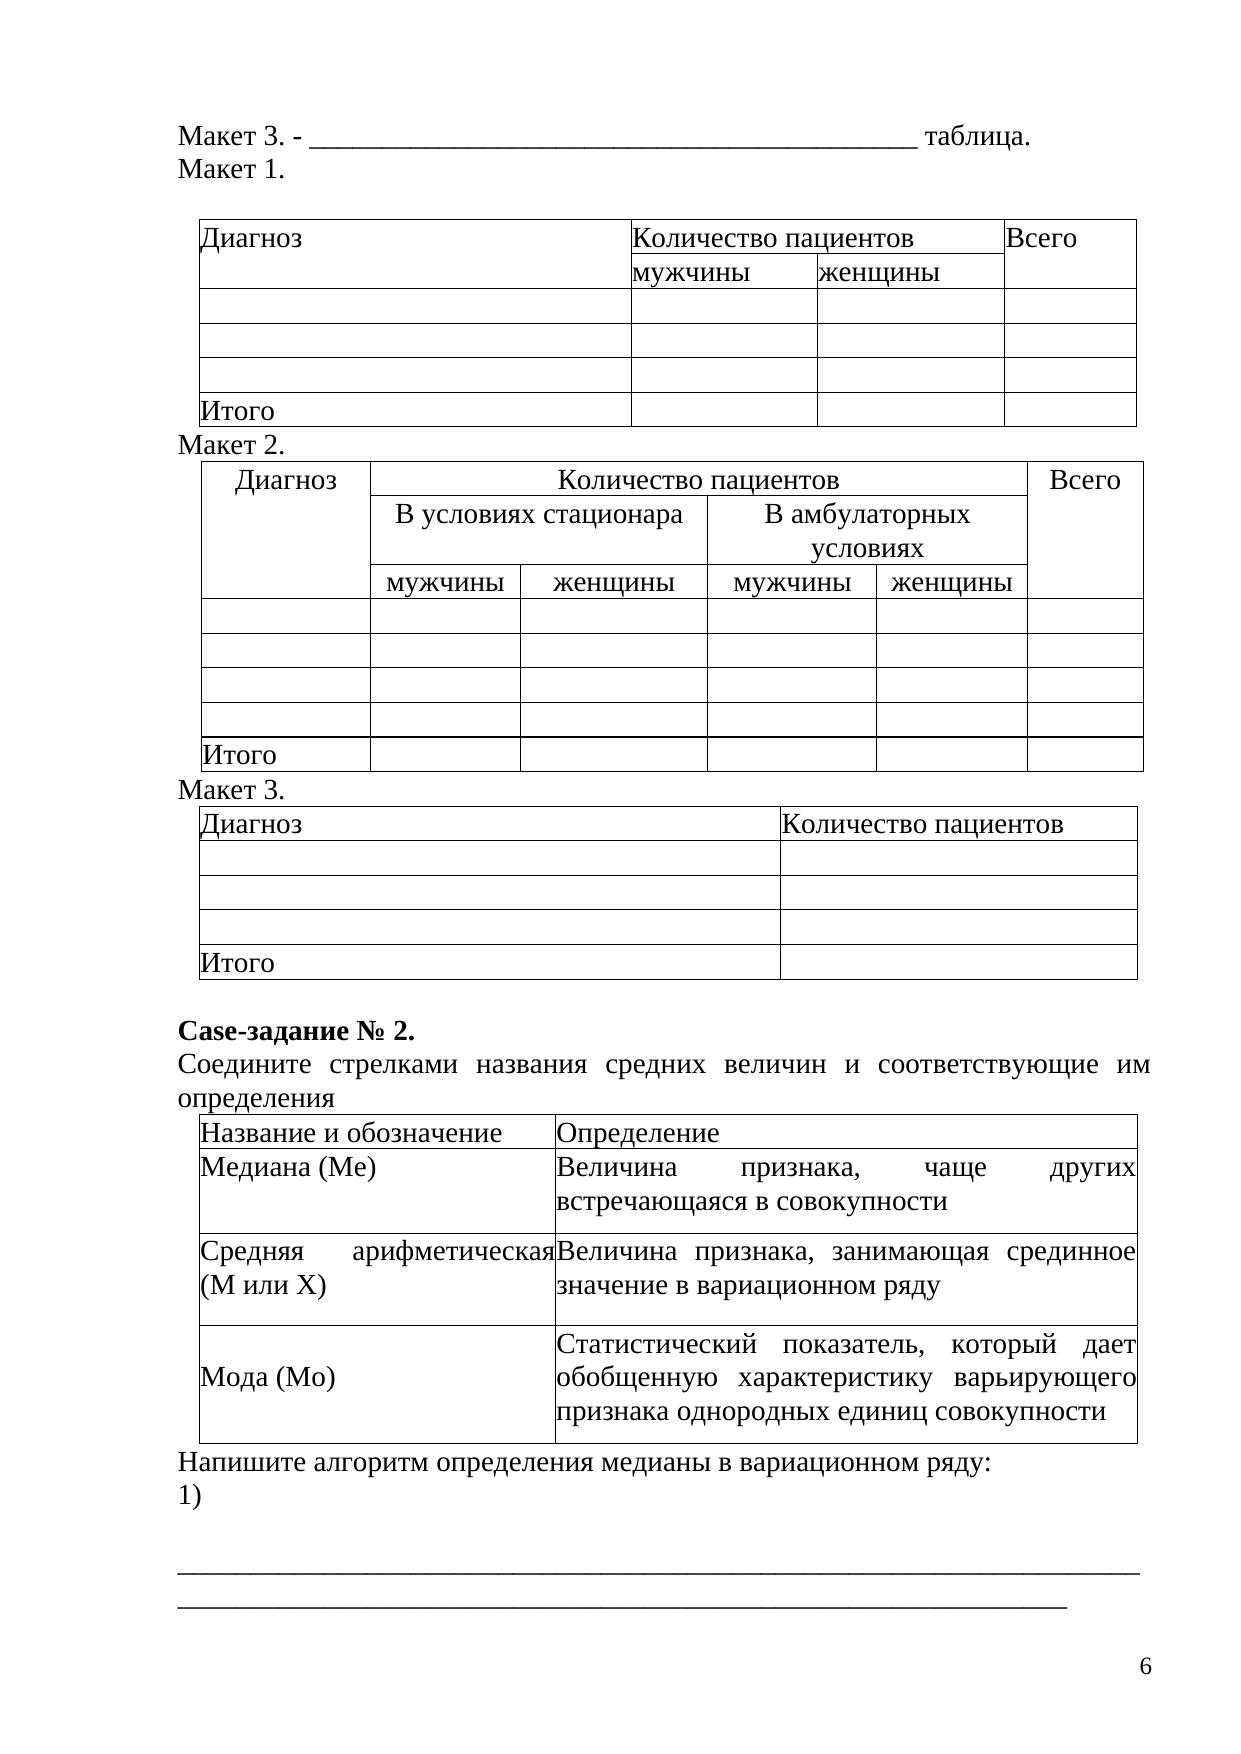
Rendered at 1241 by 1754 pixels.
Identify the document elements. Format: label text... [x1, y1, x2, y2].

table_cell [708, 703, 876, 736]
table_cell женщины [877, 565, 1027, 598]
table_cell [877, 668, 1027, 702]
table_header Название и обозначение [200, 1115, 555, 1148]
table_cell [781, 841, 1137, 875]
table_cell [521, 703, 707, 736]
text Макет 3. [177, 772, 1152, 806]
table_cell [1005, 324, 1136, 357]
text Соедините стрелками названия средних величин и соответствующие им определения [177, 1047, 1152, 1114]
table_cell [781, 876, 1137, 909]
table_cell [1028, 703, 1143, 736]
table_cell [371, 599, 520, 633]
table_cell мужчины [708, 565, 876, 598]
table_cell [202, 668, 370, 702]
table_cell Итого [200, 945, 780, 978]
table_cell Итого [202, 738, 370, 771]
text Макет 1. [177, 152, 1152, 185]
table_cell женщины [521, 565, 707, 598]
table_header Количество пациентов [781, 807, 1137, 840]
table_header Диагноз [200, 807, 780, 840]
table_cell [781, 945, 1137, 978]
table_cell [200, 358, 631, 392]
table_cell [877, 599, 1027, 633]
table_cell [371, 634, 520, 667]
table_cell [1028, 668, 1143, 702]
table_cell [200, 910, 780, 944]
text Макет 2. [177, 427, 1152, 461]
table_cell мужчины [632, 254, 817, 288]
table_cell [200, 841, 780, 875]
table_cell [818, 393, 1004, 426]
table_cell женщины [818, 254, 1004, 288]
table_cell Величина признака, чаще других встречающаяся в совокупности [556, 1149, 1137, 1232]
text Напишите алгоритм определения медианы в вариационном ряду: [177, 1444, 1152, 1477]
table_cell [1028, 738, 1143, 771]
table_cell [521, 738, 707, 771]
table_cell [708, 634, 876, 667]
table_cell Мода (Мо) [200, 1326, 555, 1443]
table_header Диагноз [200, 220, 631, 288]
text 1) _______________________________________________________________________________________________________________________________ [177, 1477, 1152, 1612]
table_cell [1028, 634, 1143, 667]
table_cell Статистический показатель, который дает обобщенную характеристику варьирующего признака однородных единиц совокупности [556, 1393, 1137, 1443]
table_cell [200, 324, 631, 357]
table_cell [708, 599, 876, 633]
table_cell [632, 358, 817, 392]
table_cell [632, 324, 817, 357]
table_cell мужчины [371, 565, 520, 598]
table_header Количество пациентов [371, 462, 1027, 495]
table_cell [202, 599, 370, 633]
table_cell Величина признака, занимающая срединное значение в вариационном ряду [556, 1234, 1137, 1325]
table_header Определение [556, 1115, 1137, 1148]
table_header Всего [1028, 462, 1143, 598]
list Case-задание № 2. [177, 1013, 1152, 1047]
table_header Диагноз [202, 462, 370, 598]
table_cell [818, 289, 1004, 322]
table_cell [200, 289, 631, 322]
table_header Количество пациентов [632, 220, 1004, 253]
table_header Всего [1005, 220, 1136, 288]
table_cell [1005, 393, 1136, 426]
table_cell [521, 634, 707, 667]
table_cell [371, 738, 520, 771]
table_cell Медиана (Ме) [200, 1149, 555, 1232]
table_cell [200, 876, 780, 909]
table_cell [708, 738, 876, 771]
table_cell [877, 703, 1027, 736]
table_cell [708, 668, 876, 702]
table_cell В амбулаторных условиях [708, 496, 1027, 563]
table_cell [371, 703, 520, 736]
text Макет 3. - __________________________________________ таблица. [177, 118, 1152, 152]
table_cell [818, 324, 1004, 357]
table_cell [202, 634, 370, 667]
table_cell [202, 703, 370, 736]
table_cell [1028, 599, 1143, 633]
table_cell [1005, 289, 1136, 322]
table_cell [371, 668, 520, 702]
table_cell В условиях стационара [371, 496, 707, 563]
table_cell Итого [200, 393, 631, 426]
table_cell [1005, 358, 1136, 392]
table_cell [632, 393, 817, 426]
table_cell [521, 599, 707, 633]
table_cell Средняя арифметическая (М или Х) [200, 1234, 555, 1325]
table_cell [877, 634, 1027, 667]
table_cell [818, 358, 1004, 392]
table_cell [632, 289, 817, 322]
table_cell [781, 910, 1137, 944]
table_cell [521, 668, 707, 702]
table_cell [877, 738, 1027, 771]
